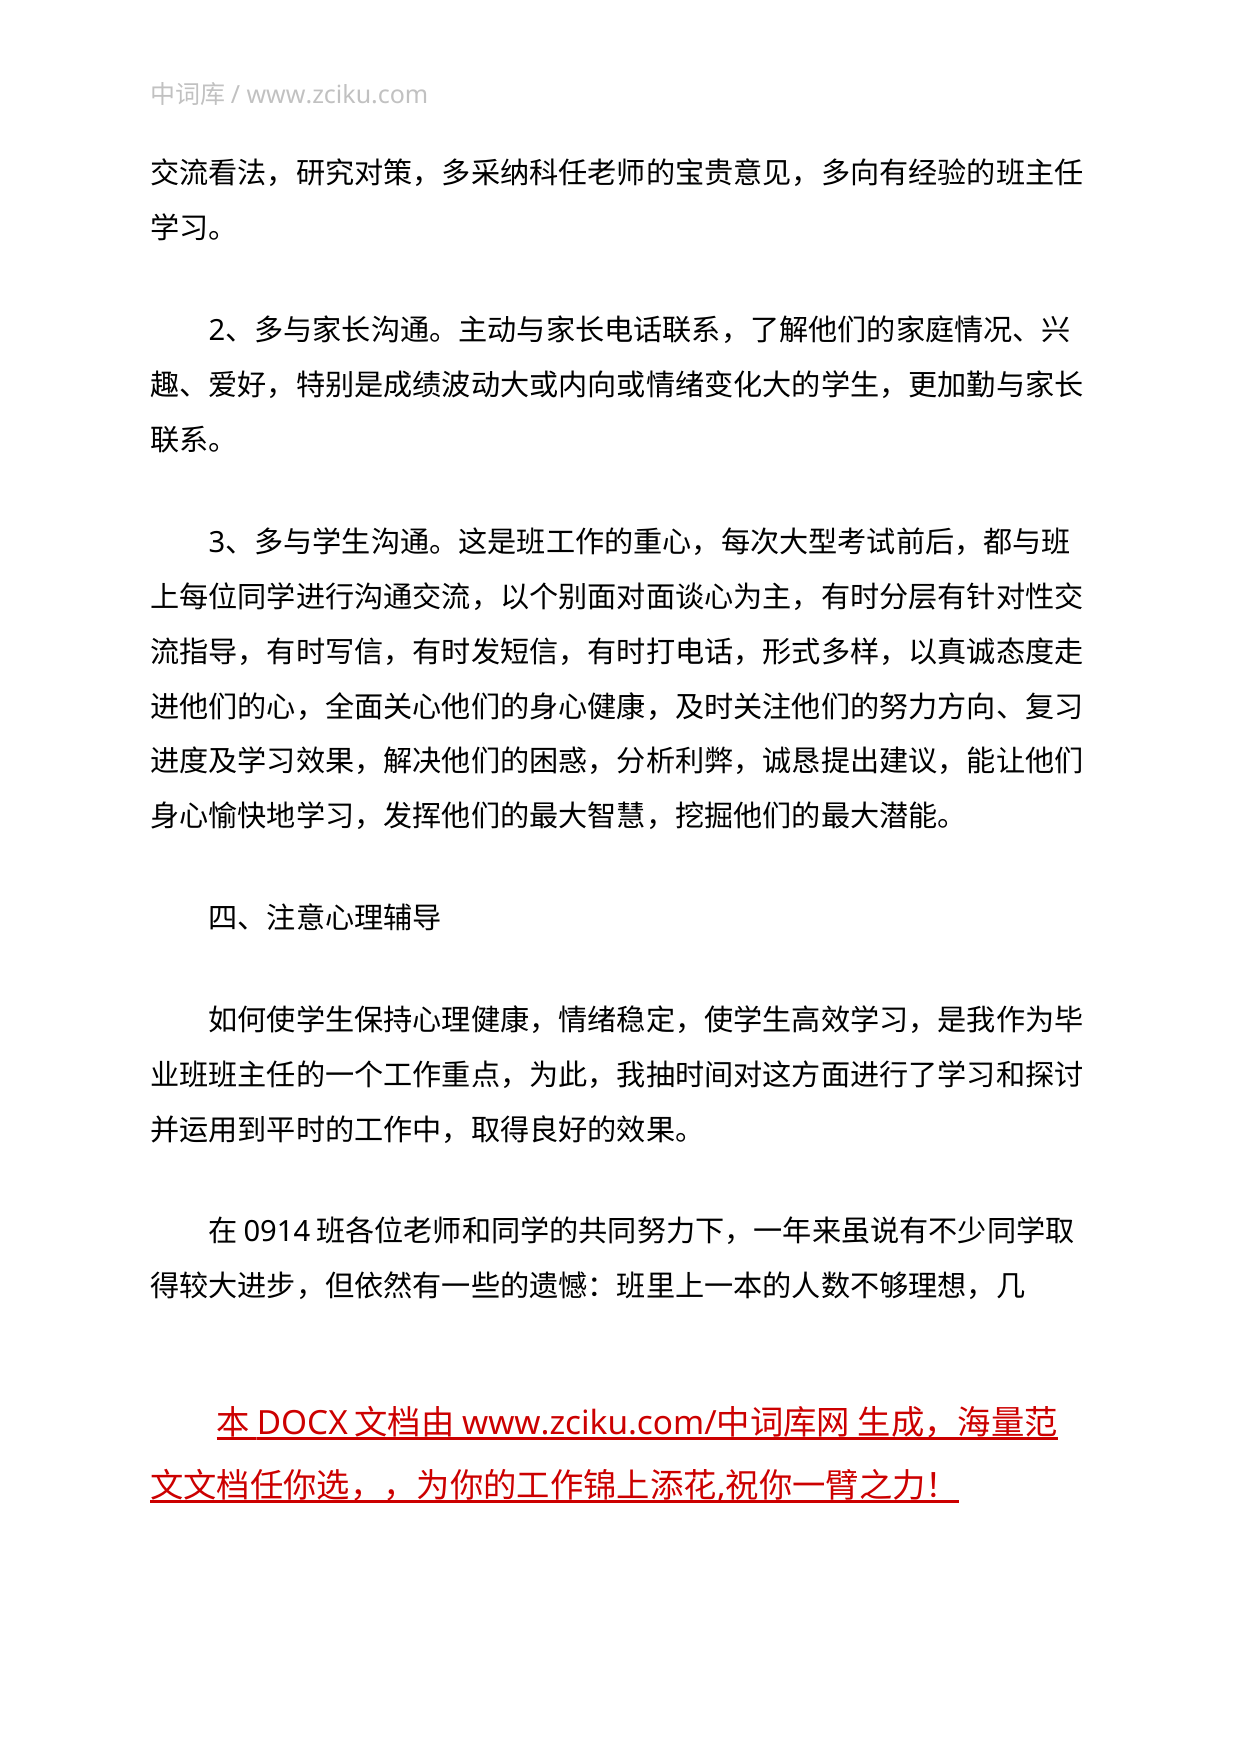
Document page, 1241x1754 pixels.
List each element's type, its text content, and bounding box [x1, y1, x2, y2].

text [150, 150, 1090, 247]
text 在0914班各位老师和同学的共同努力下，一年来虽说有不少同学取得较大进步，但依然有一些的遗憾：班里上一本的人数不够理想，几 [150, 1208, 1090, 1305]
text 2、多与家长沟通。主动与家长电话联系，了解他们的家庭情况、兴趣、爱好，特别是成绩波动大或内向或情绪变化大的学生，更加勤与家长联系。 [150, 307, 1090, 459]
text 3、多与学生沟通。这是班工作的重心，每次大型考试前后，都与班上每位同学进行沟通交流，以个别面对面谈心为主，有时分层有针对性交流指导，有时写信，有时发短信，有时打电话，形式多样，以真诚态度走进他们的心，全面关心他们的身心健康，及时关注他们的努力方向、复习进度及学习效果，解决他们的困惑，分析利弊，诚恳提出建议，能让他们身心愉快地学习，发挥他们的最大智慧，挖掘他们的最大潜能。 [150, 518, 1090, 835]
text 如何使学生保持心理健康，情绪稳定，使学生高效学习，是我作为毕业班班主任的一个工作重点，为此，我抽时间对这方面进行了学习和探讨并运用到平时的工作中，取得良好的效果。 [150, 996, 1090, 1148]
text 本DOCX文档由 www.zciku.com/中词库网 生成，海量范文文档任你选，，为你的工作锦上添花,祝你一臂之力！ [150, 1396, 1090, 1507]
text 四、注意心理辅导 [150, 895, 1090, 937]
